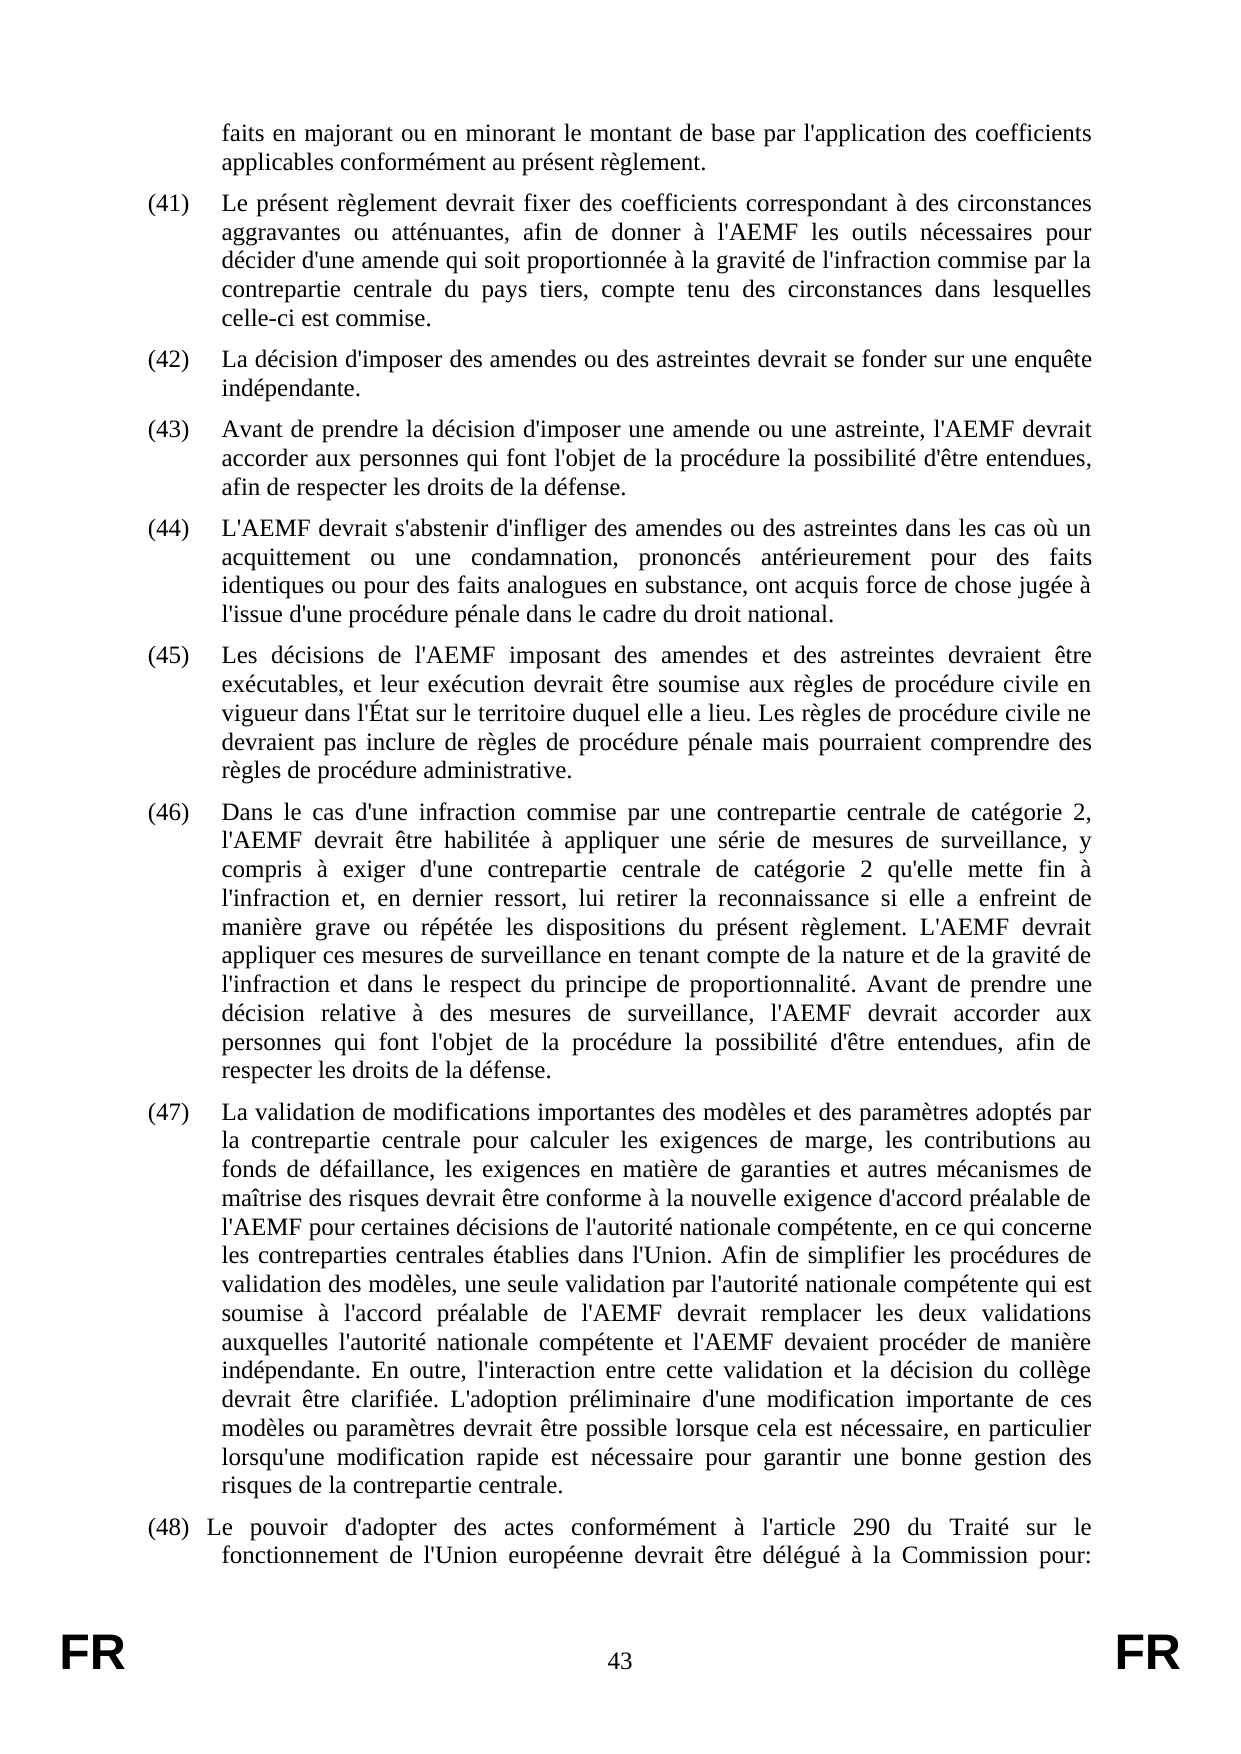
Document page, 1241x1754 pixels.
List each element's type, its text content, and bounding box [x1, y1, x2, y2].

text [148, 118, 1093, 176]
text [148, 1512, 1093, 1569]
text (41) Le présent règlement devrait fixer des coefficients correspondant à des circonstances aggravantes ou atténuantes, afin de donner à l'AEMF les outils nécessaires pour décider d'une amende qui soit proportionnée à la gravité de l'infraction commise par la contrepartie centrale du pays tiers, compte tenu des circonstances dans lesquelles celle-ci est commise. [148, 188, 1093, 332]
text (42) La décision d'imposer des amendes ou des astreintes devrait se fonder sur une enquête indépendante. [148, 344, 1093, 402]
text (47) La validation de modifications importantes des modèles et des paramètres adoptés par la contrepartie centrale pour calculer les exigences de marge, les contributions au fonds de défaillance, les exigences en matière de garanties et autres mécanismes de maîtrise des risques devrait être conforme à la nouvelle exigence d'accord préalable de l'AEMF pour certaines décisions de l'autorité nationale compétente, en ce qui concerne les contreparties centrales établies dans l'Union. Afin de simplifier les procédures de validation des modèles, une seule validation par l'autorité nationale compétente qui est soumise à l'accord préalable de l'AEMF devrait remplacer les deux validations auxquelles l'autorité nationale compétente et l'AEMF devaient procéder de manière indépendante. En outre, l'interaction entre cette validation et la décision du collège devrait être clarifiée. L'adoption préliminaire d'une modification importante de ces modèles ou paramètres devrait être possible lorsque cela est nécessaire, en particulier lorsqu'une modification rapide est nécessaire pour garantir une bonne gestion des risques de la contrepartie centrale. [148, 1097, 1093, 1499]
text (43) Avant de prendre la décision d'imposer une amende ou une astreinte, l'AEMF devrait accorder aux personnes qui font l'objet de la procédure la possibilité d'être entendues, afin de respecter les droits de la défense. [148, 414, 1093, 501]
text (45) Les décisions de l'AEMF imposant des amendes et des astreintes devraient être exécutables, et leur exécution devrait être soumise aux règles de procédure civile en vigueur dans l'État sur le territoire duquel elle a lieu. Les règles de procédure civile ne devraient pas inclure de règles de procédure pénale mais pourraient comprendre des règles de procédure administrative. [148, 641, 1093, 784]
text (44) L'AEMF devrait s'abstenir d'infliger des amendes ou des astreintes dans les cas où un acquittement ou une condamnation, prononcés antérieurement pour des faits identiques ou pour des faits analogues en substance, ont acquis force de chose jugée à l'issue d'une procédure pénale dans le cadre du droit national. [148, 513, 1093, 628]
text (46) Dans le cas d'une infraction commise par une contrepartie centrale de catégorie 2, l'AEMF devrait être habilitée à appliquer une série de mesures de surveillance, y compris à exiger d'une contrepartie centrale de catégorie 2 qu'elle mette fin à l'infraction et, en dernier ressort, lui retirer la reconnaissance si elle a enfreint de manière grave ou répétée les dispositions du présent règlement. L'AEMF devrait appliquer ces mesures de surveillance en tenant compte de la nature et de la gravité de l'infraction et dans le respect du principe de proportionnalité. Avant de prendre une décision relative à des mesures de surveillance, l'AEMF devrait accorder aux personnes qui font l'objet de la procédure la possibilité d'être entendues, afin de respecter les droits de la défense. [148, 797, 1093, 1084]
